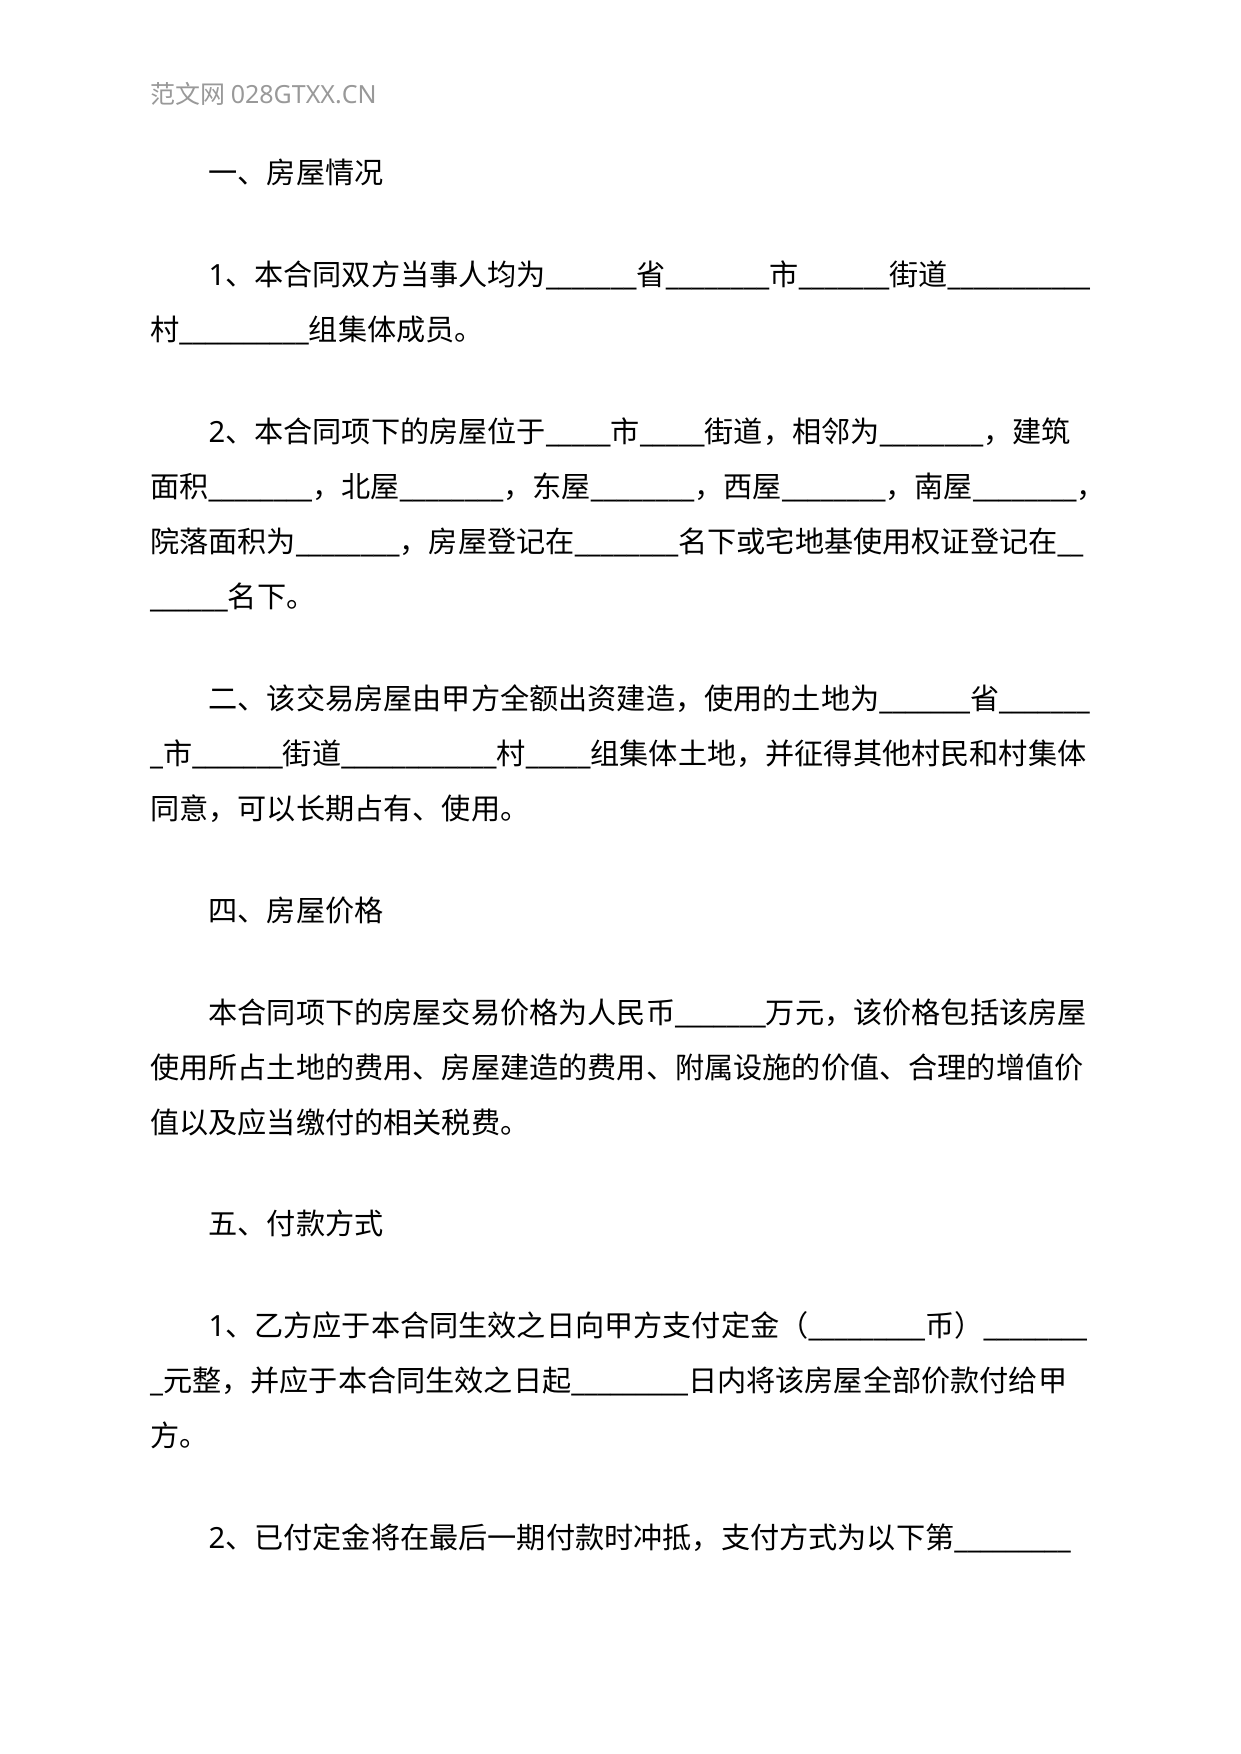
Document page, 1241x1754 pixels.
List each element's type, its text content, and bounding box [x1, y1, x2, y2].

text 1、乙方应于本合同生效之日向甲方支付定金（_________币）_________元整，并应于本合同生效之日起_________日内将该房屋全部价款付给甲方。 [150, 1303, 1090, 1455]
text 五、付款方式 [150, 1201, 1090, 1243]
text 二、该交易房屋由甲方全额出资建造，使用的土地为_______省________市_______街道____________村_____组集体土地，并征得其他村民和村集体同意，可以长期占有、使用。 [150, 676, 1090, 828]
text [150, 1514, 1090, 1557]
text 1、本合同双方当事人均为_______省________市_______街道___________村__________组集体成员。 [150, 252, 1090, 349]
text 本合同项下的房屋交易价格为人民币_______万元，该价格包括该房屋使用所占土地的费用、房屋建造的费用、附属设施的价值、合理的增值价值以及应当缴付的相关税费。 [150, 989, 1090, 1141]
text 四、房屋价格 [150, 887, 1090, 930]
text 一、房屋情况 [150, 150, 1090, 192]
text 2、本合同项下的房屋位于_____市_____街道，相邻为________，建筑面积________，北屋________，东屋________，西屋________，南屋________，院落面积为________，房屋登记在________名下或宅地基使用权证登记在________名下。 [150, 409, 1090, 616]
